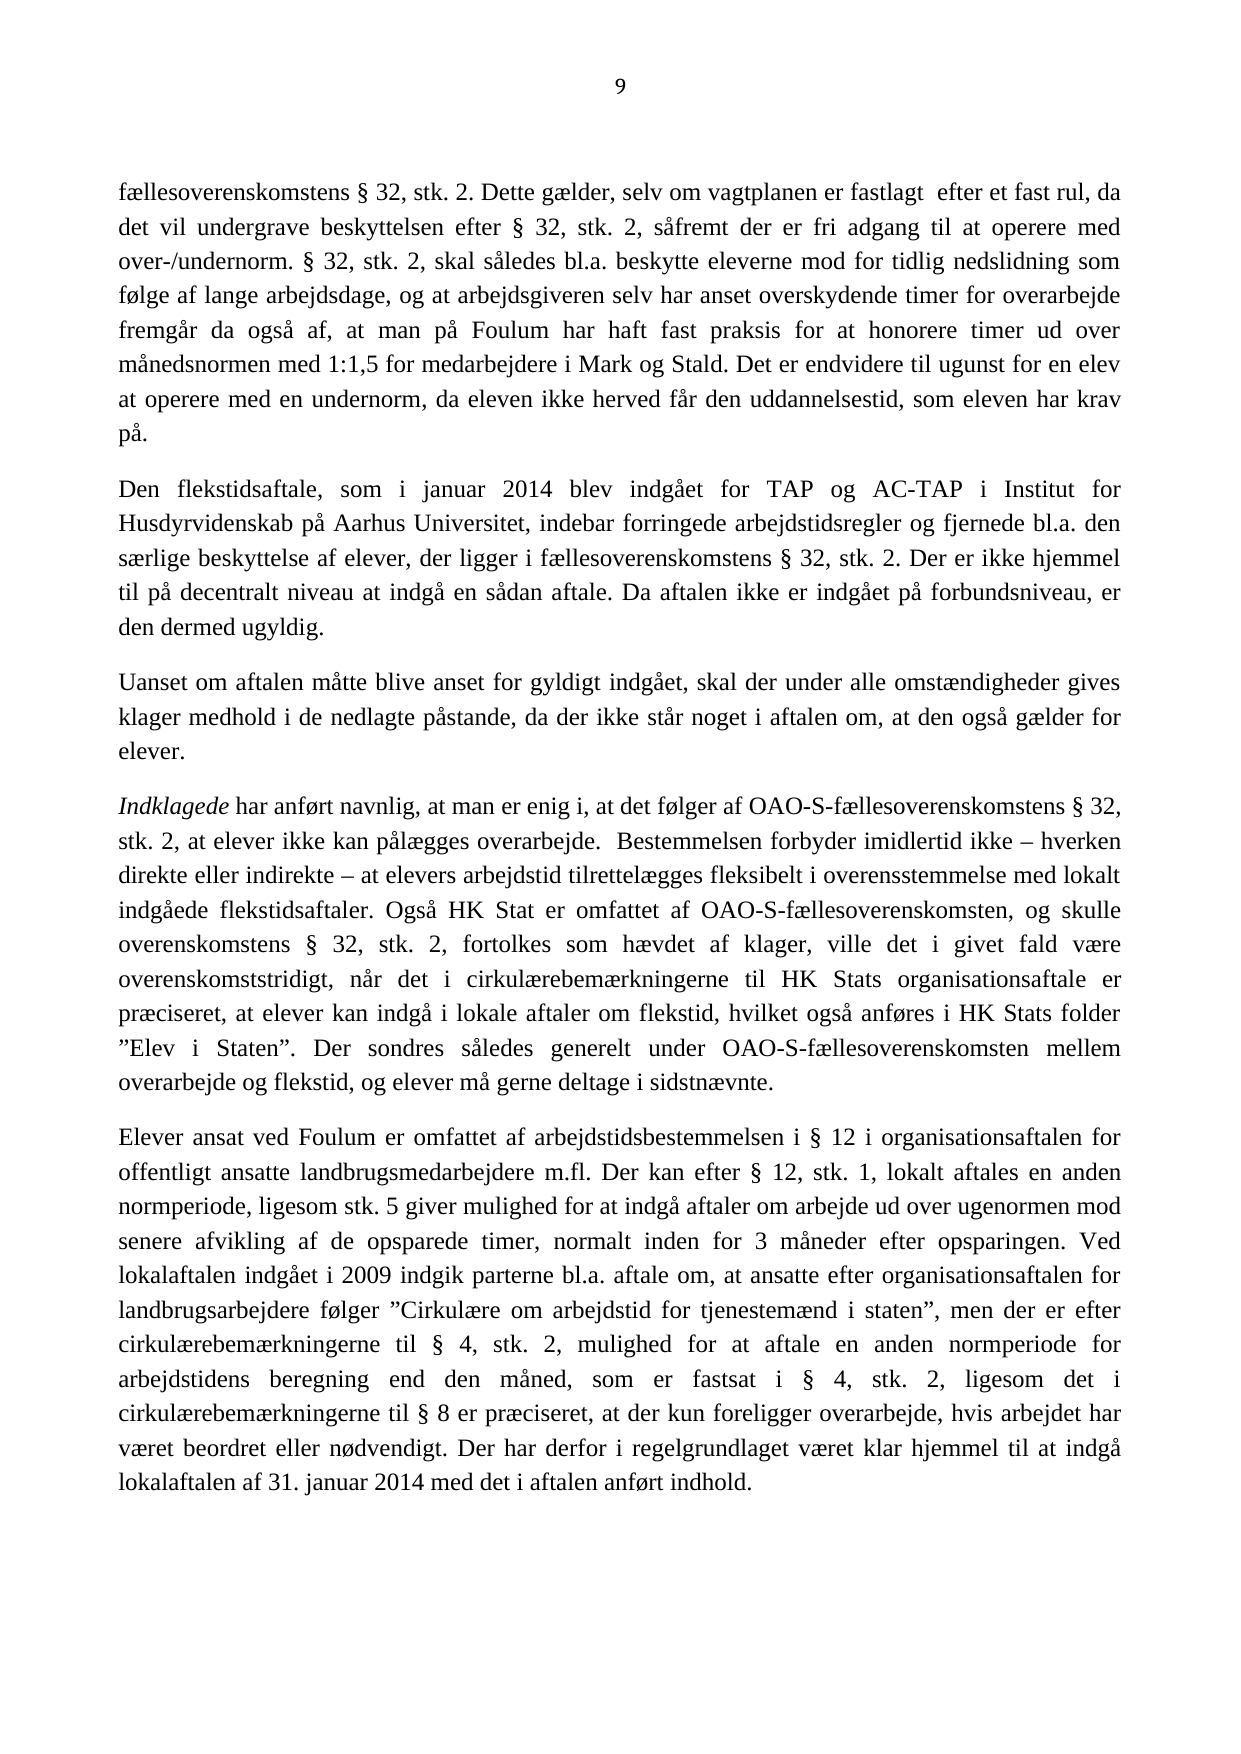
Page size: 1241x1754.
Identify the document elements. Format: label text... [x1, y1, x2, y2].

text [118, 177, 1122, 447]
text Uanset om aftalen måtte blive anset for gyldigt indgået, skal der under alle omstændigheder gives klager medhold i de nedlagte påstande, da der ikke står noget i aftalen om, at den også gælder for elever. [118, 667, 1122, 765]
text Den flekstidsaftale, som i januar 2014 blev indgået for TAP og AC-TAP i Institut for Husdyrvidenskab på Aarhus Universitet, indebar forringede arbejdstidsregler og fjernede bl.a. den særlige beskyttelse af elever, der ligger i fællesoverenskomstens § 32, stk. 2. Der er ikke hjemmel til på decentralt niveau at indgå en sådan aftale. Da aftalen ikke er indgået på forbundsniveau, er den dermed ugyldig. [118, 474, 1122, 641]
text Indklagede har anført navnlig, at man er enig i, at det følger af OAO-S-fællesoverenskomstens § 32, stk. 2, at elever ikke kan pålægges overarbejde. Bestemmelsen forbyder imidlertid ikke – hverken direkte eller indirekte – at elevers arbejdstid tilrettelægges fleksibelt i overensstemmelse med lokalt indgåede flekstidsaftaler. Også HK Stat er omfattet af OAO-S-fællesoverenskomsten, og skulle overenskomstens § 32, stk. 2, fortolkes som hævdet af klager, ville det i givet fald være overenskomststridigt, når det i cirkulærebemærkningerne til HK Stats organisationsaftale er præciseret, at elever kan indgå i lokale aftaler om flekstid, hvilket også anføres i HK Stats folder ”Elev i Staten”. Der sondres således generelt under OAO-S-fællesoverenskomsten mellem overarbejde og flekstid, og elever må gerne deltage i sidstnævnte. [118, 791, 1122, 1096]
text Elever ansat ved Foulum er omfattet af arbejdstidsbestemmelsen i § 12 i organisationsaftalen for offentligt ansatte landbrugsmedarbejdere m.fl. Der kan efter § 12, stk. 1, lokalt aftales en anden normperiode, ligesom stk. 5 giver mulighed for at indgå aftaler om arbejde ud over ugenormen mod senere afvikling af de opsparede timer, normalt inden for 3 måneder efter opsparingen. Ved lokalaftalen indgået i 2009 indgik parterne bl.a. aftale om, at ansatte efter organisationsaftalen for landbrugsarbejdere følger ”Cirkulære om arbejdstid for tjenestemænd i staten”, men der er efter cirkulærebemærkningerne til § 4, stk. 2, mulighed for at aftale en anden normperiode for arbejdstidens beregning end den måned, som er fastsat i § 4, stk. 2, ligesom det i cirkulærebemærkningerne til § 8 er præciseret, at der kun foreligger overarbejde, hvis arbejdet har været beordret eller nødvendigt. Der har derfor i regelgrundlaget været klar hjemmel til at indgå lokalaftalen af 31. januar 2014 med det i aftalen anført indhold. [118, 1122, 1122, 1496]
